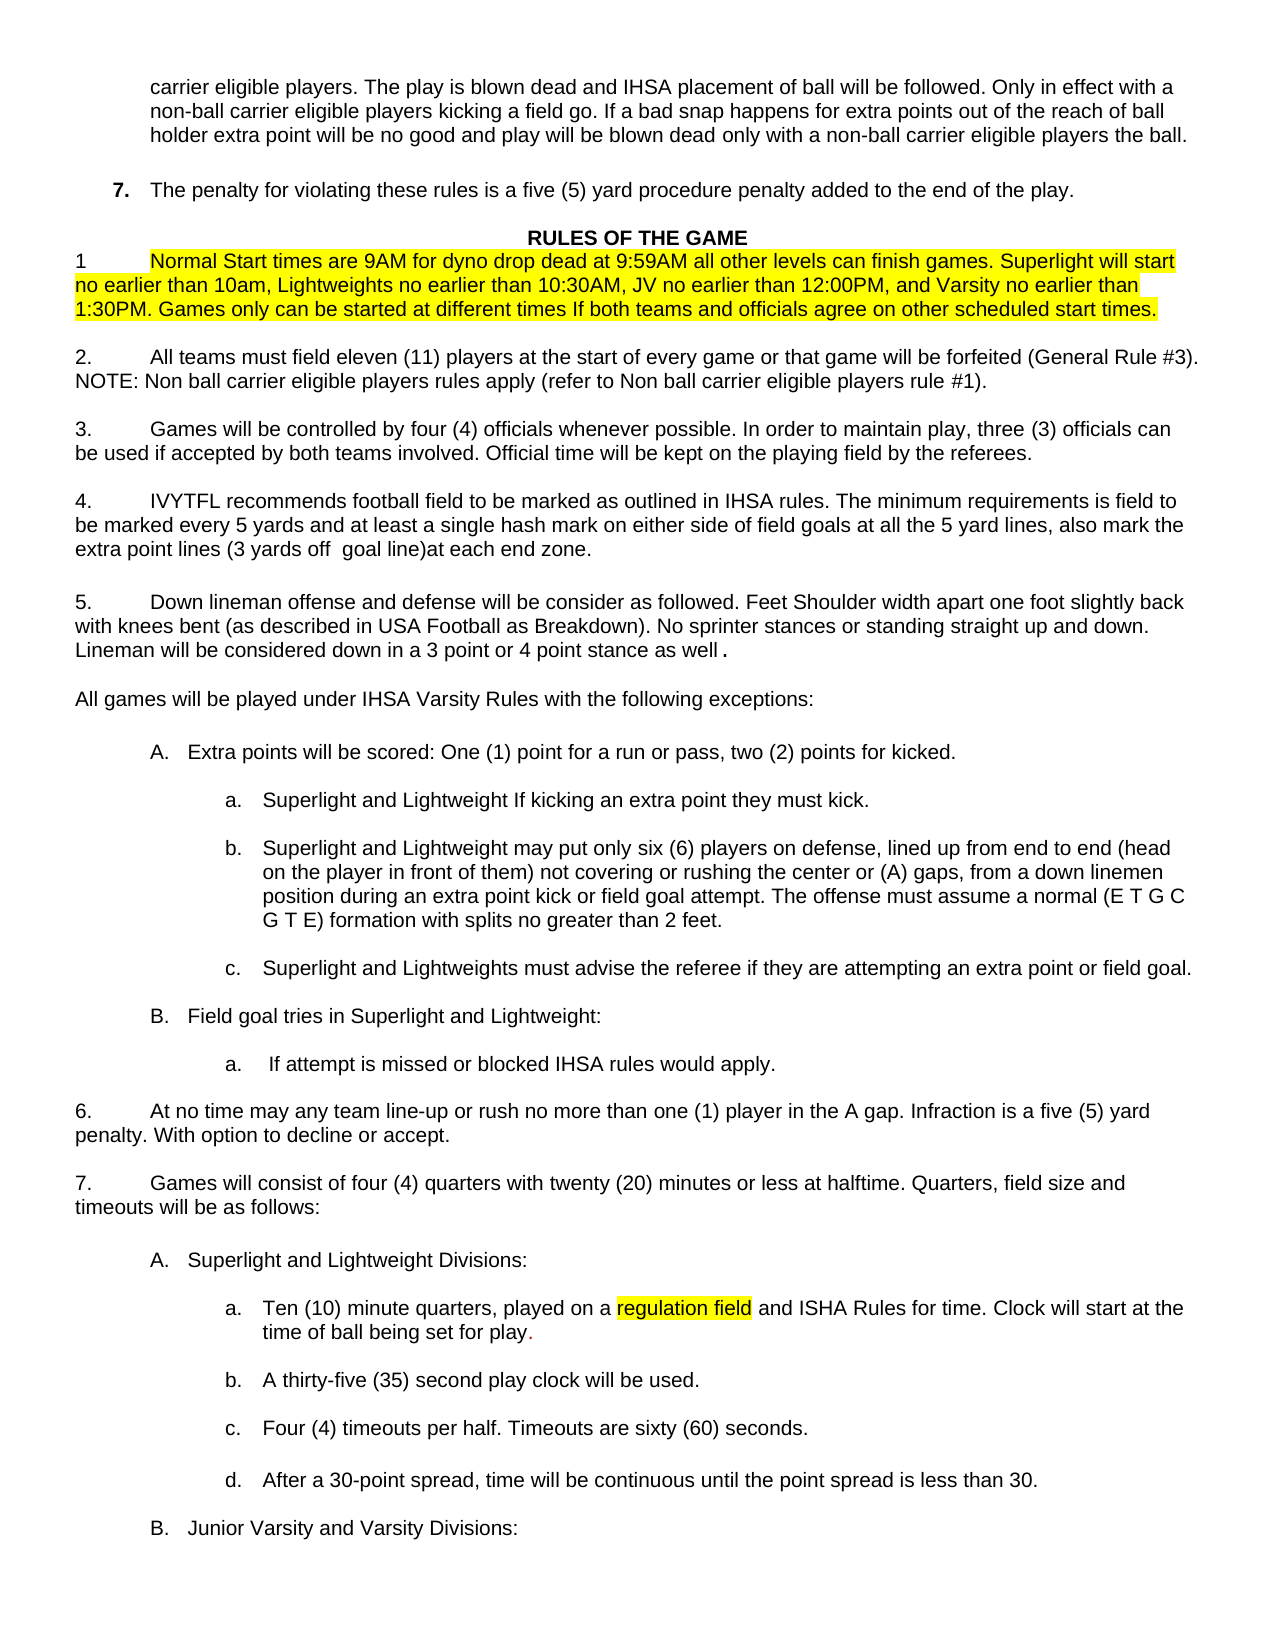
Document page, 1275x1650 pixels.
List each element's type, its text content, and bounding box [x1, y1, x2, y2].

list Superlight and Lightweight If kicking an extra point they must kick. [225, 788, 1200, 812]
list Superlight and Lightweight Divisions: [150, 1248, 1200, 1272]
list Superlight and Lightweight may put only six (6) players on defense, lined up from end to end (head on the player in front of them) not covering or rushing the center or (A) gaps, from a down linemen position during an extra point kick or field goal attempt. The offense must assume a normal (E T G C G T E) formation with splits no greater than 2 feet. [225, 836, 1200, 932]
text RULES OF THE GAME [75, 225, 1200, 249]
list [225, 1416, 1200, 1439]
list Games will be controlled by four (4) officials whenever possible. In order to maintain play, three (3) officials can be used if accepted by both teams involved. Official time will be kept on the playing field by the referees. [75, 417, 1200, 465]
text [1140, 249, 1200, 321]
list The penalty for violating these rules is a five (5) yard procedure penalty added to the end of the play. [112, 177, 1200, 201]
list Field goal tries in Superlight and Lightweight: [150, 1003, 1200, 1027]
list IVYTFL recommends football field to be marked as outlined in IHSA rules. The minimum requirements is field to be marked every 5 yards and at least a single hash mark on either side of field goals at all the 5 yard lines, also mark the extra point lines (3 yards off goal line)at each end zone. [75, 489, 1200, 561]
list A thirty-five (35) second play clock will be used. [225, 1368, 1200, 1392]
list Ten (10) minute quarters, played on a regulation field and ISHA Rules for time. Clock will start at the time of ball being set for play. [225, 1296, 1200, 1344]
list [112, 75, 1200, 149]
list If attempt is missed or blocked IHSA rules would apply. [225, 1051, 1200, 1075]
list Junior Varsity and Varsity Divisions: [150, 1516, 1200, 1540]
list After a 30-point spread, time will be continuous until the point spread is less than 30. [225, 1468, 1200, 1492]
list Extra points will be scored: One (1) point for a run or pass, two (2) points for kicked. [150, 740, 1200, 764]
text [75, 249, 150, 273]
list All teams must field eleven (11) players at the start of every game or that game will be forfeited (General Rule #3). NOTE: Non ball carrier eligible players rules apply (refer to Non ball carrier eligible players rule #1). [75, 345, 1200, 393]
list Superlight and Lightweights must advise the referee if they are attempting an extra point or field goal. [225, 956, 1200, 979]
text All games will be played under IHSA Varsity Rules with the following exceptions: [75, 687, 1200, 711]
list Games will consist of four (4) quarters with twenty (20) minutes or less at halftime. Quarters, field size and timeouts will be as follows: [75, 1171, 1200, 1219]
list At no time may any team line-up or rush no more than one (1) player in the A gap. Infraction is a five (5) yard penalty. With option to decline or accept. [75, 1099, 1200, 1147]
list Down lineman offense and defense will be consider as followed. Feet Shoulder width apart one foot slightly back with knees bent (as described in USA Football as Breakdown). No sprinter stances or standing straight up and down. Lineman will be considered down in a 3 point or 4 point stance as well. [75, 589, 1200, 663]
